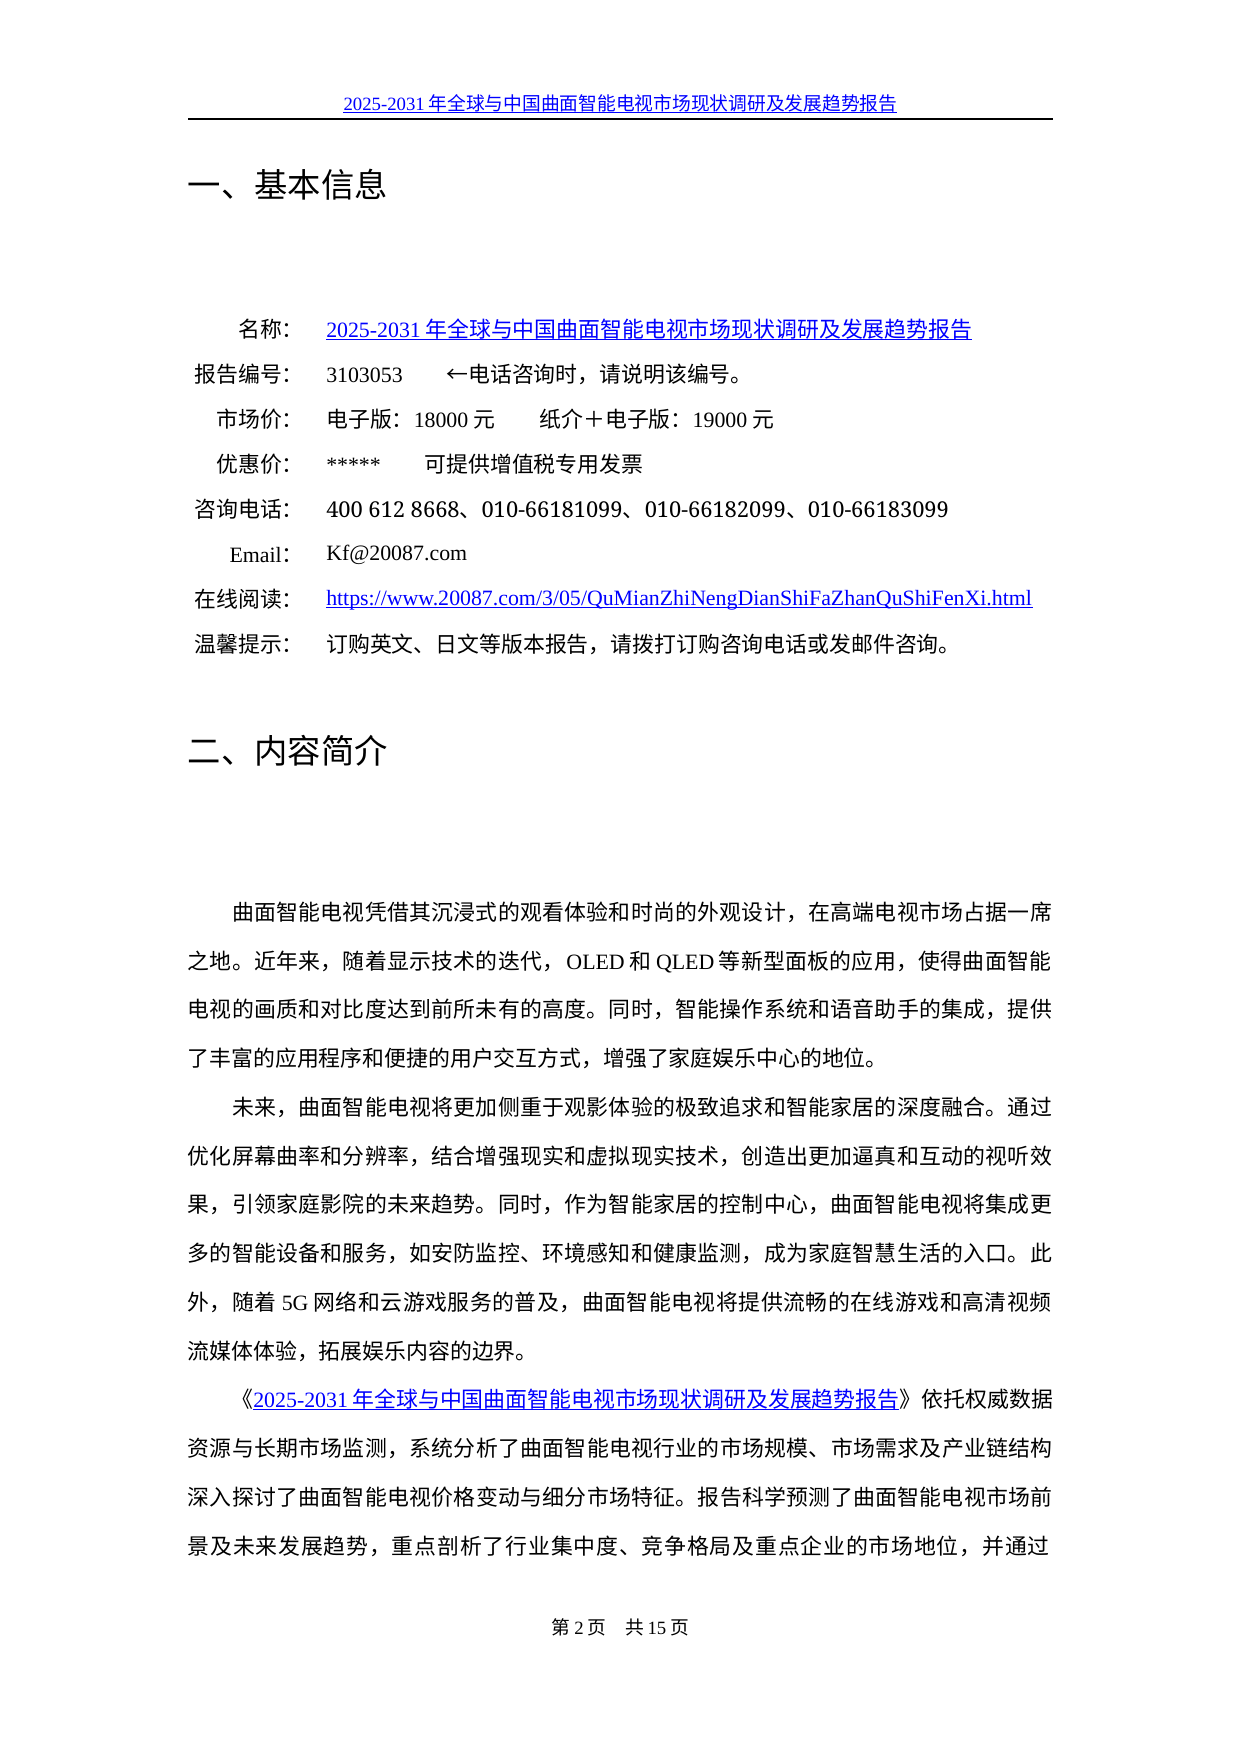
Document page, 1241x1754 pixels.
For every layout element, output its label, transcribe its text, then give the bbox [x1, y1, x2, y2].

table_cell [315, 582, 1073, 627]
table_cell 报告编号： [167, 357, 315, 402]
table_cell 市场价： [167, 402, 315, 447]
table_cell Kf@20087.com [315, 537, 1073, 582]
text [187, 894, 1053, 1561]
table_cell Email： [167, 537, 315, 582]
table_cell 在线阅读： [167, 582, 315, 627]
table_cell 温馨提示： [167, 627, 315, 672]
table_cell ***** 可提供增值税专用发票 [315, 447, 1073, 492]
title 一、基本信息 [187, 150, 1053, 215]
table_cell 400 612 8668、010-66181099、010-66182099、010-66183099 [315, 492, 1073, 537]
table_cell 咨询电话： [167, 492, 315, 537]
title 二、内容简介 [187, 717, 1053, 782]
table_header 2025-2031年全球与中国曲面智能电视市场现状调研及发展趋势报告 [315, 312, 1073, 357]
table_cell 电子版：18000 元 纸介＋电子版：19000 元 [315, 402, 1073, 447]
table_cell 3103053 ←电话咨询时，请说明该编号。 [315, 357, 1073, 402]
table_header 名称： [167, 312, 315, 357]
table_cell 订购英文、日文等版本报告，请拨打订购咨询电话或发邮件咨询。 [315, 627, 1073, 672]
table_cell 优惠价： [167, 447, 315, 492]
